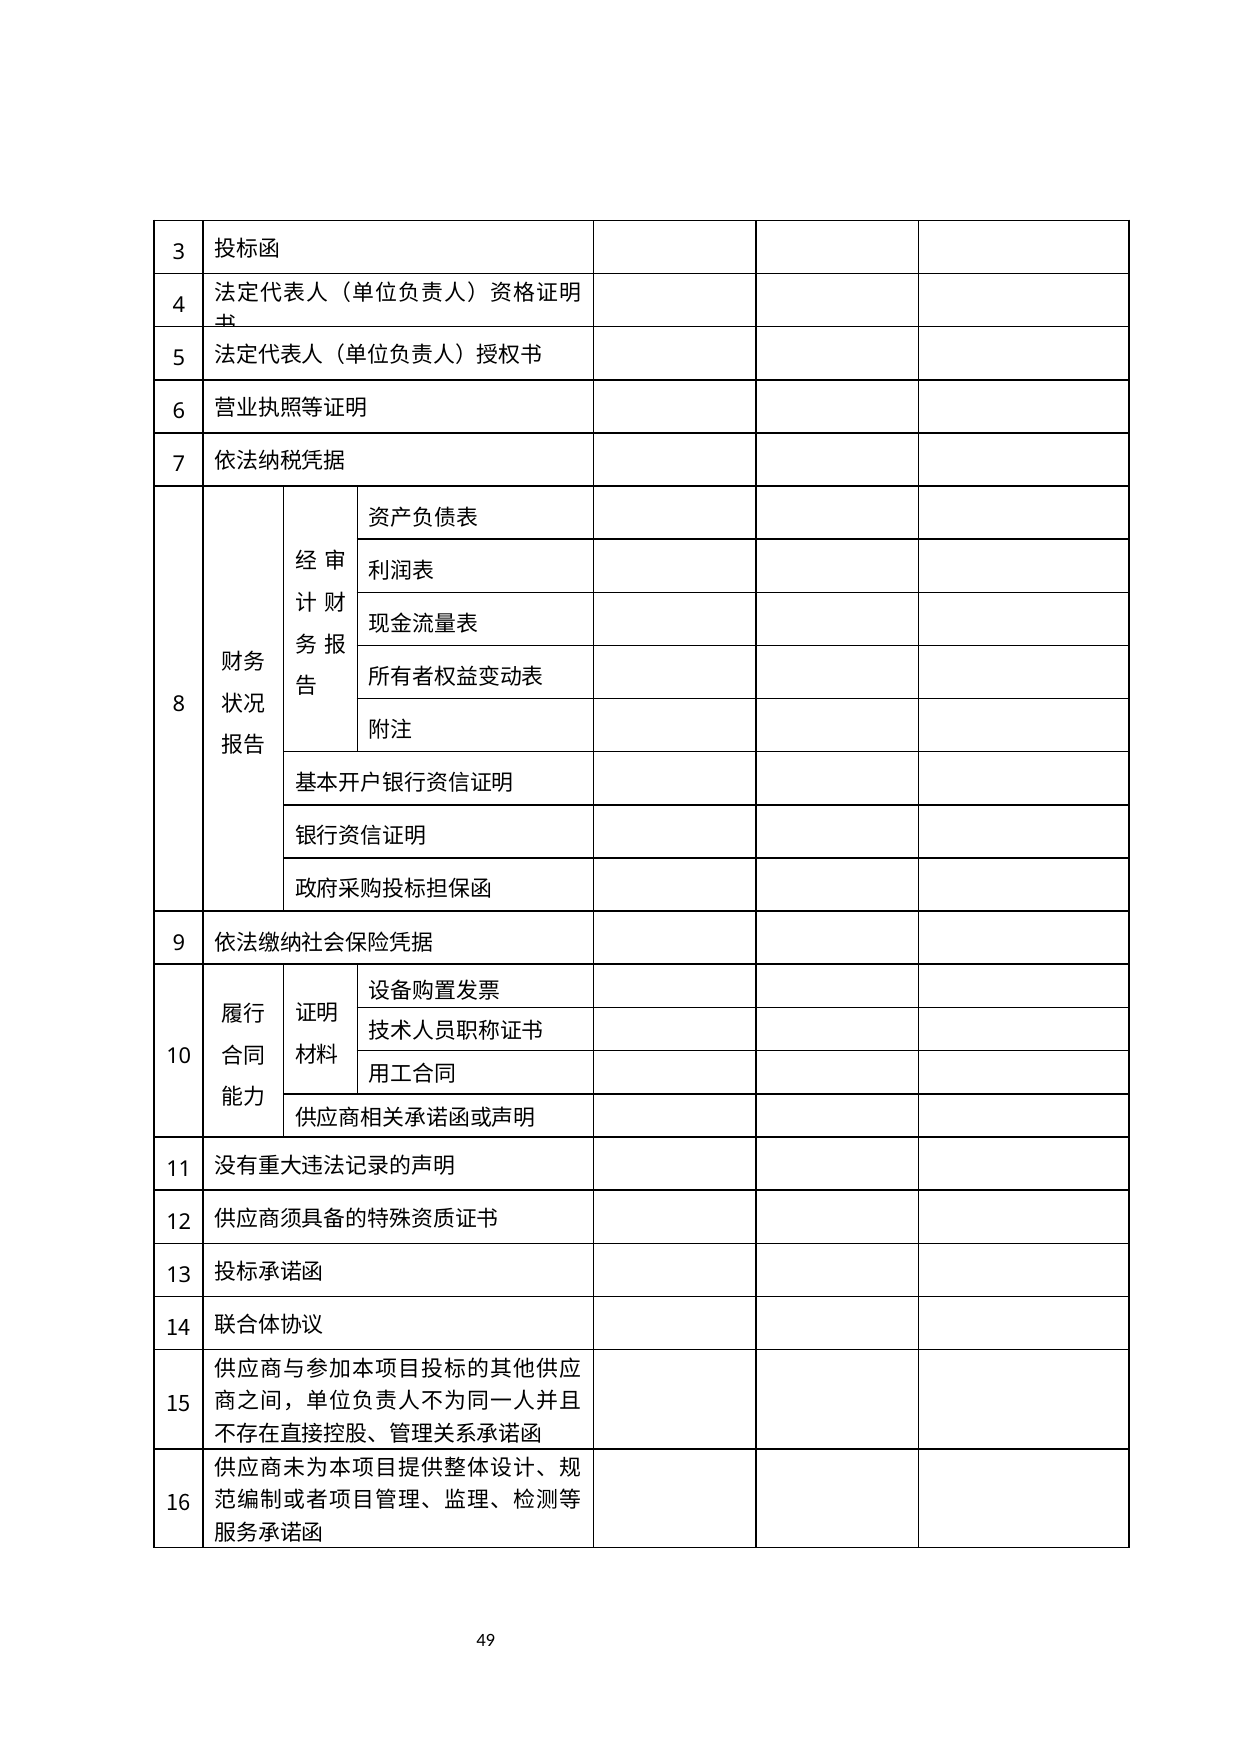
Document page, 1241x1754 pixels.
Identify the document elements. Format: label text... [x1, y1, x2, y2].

table_cell [757, 274, 918, 326]
table_cell [594, 1008, 755, 1050]
table_cell [757, 221, 918, 273]
table_cell [594, 1450, 755, 1547]
table_cell 资产负债表 [358, 487, 593, 538]
table_cell 供应商相关承诺函或声明 [284, 1095, 593, 1136]
table_cell [919, 965, 1128, 1007]
table_cell 9 [155, 912, 202, 963]
table_cell [919, 1297, 1128, 1349]
table_cell 7 [155, 434, 202, 485]
table_cell 3 [155, 221, 202, 273]
table_cell [919, 646, 1128, 698]
table_cell [757, 859, 918, 910]
table_cell [919, 1095, 1128, 1136]
table_cell [594, 646, 755, 698]
table_cell 依法纳税凭据 [204, 434, 593, 485]
table_cell [594, 806, 755, 857]
table_cell [594, 381, 755, 432]
table_cell [757, 806, 918, 857]
table_cell [919, 752, 1128, 804]
table_cell [757, 912, 918, 963]
table_cell [757, 593, 918, 644]
table_cell 附注 [358, 699, 593, 751]
table_cell 13 [155, 1244, 202, 1296]
table_cell 投标承诺函 [204, 1244, 593, 1296]
table_cell 财务状况报告 [204, 487, 283, 910]
table_cell 法定代表人（单位负责人）授权书 [204, 327, 593, 379]
table_cell [594, 540, 755, 591]
table_cell [919, 221, 1128, 273]
table_cell [594, 1350, 755, 1448]
table_cell [757, 540, 918, 591]
table_cell 联合体协议 [204, 1297, 593, 1349]
table_cell 没有重大违法记录的声明 [204, 1138, 593, 1189]
table_cell 现金流量表 [358, 593, 593, 644]
table_cell [919, 1244, 1128, 1296]
table_cell 15 [155, 1350, 202, 1448]
table_cell 14 [155, 1297, 202, 1349]
table_cell [594, 434, 755, 485]
table_cell [919, 487, 1128, 538]
table_cell [757, 1095, 918, 1136]
table_cell 经审计财务报告 [284, 487, 357, 751]
table_cell 基本开户银行资信证明 [284, 752, 593, 804]
table_cell 设备购置发票 [358, 965, 593, 1007]
table_cell [757, 434, 918, 485]
table_cell 11 [155, 1138, 202, 1189]
table_cell [919, 699, 1128, 751]
table_cell 10 [155, 965, 202, 1136]
table_cell [919, 1008, 1128, 1050]
table_cell [919, 1191, 1128, 1242]
table_cell [919, 593, 1128, 644]
table_cell [757, 699, 918, 751]
table_cell [594, 274, 755, 326]
table_cell [757, 965, 918, 1007]
table_cell [594, 1191, 755, 1242]
table_cell [757, 1244, 918, 1296]
table_cell [594, 1051, 755, 1093]
table_cell [594, 965, 755, 1007]
table_cell [919, 1350, 1128, 1448]
table_cell 证明材料 [284, 965, 357, 1093]
table_cell [594, 1297, 755, 1349]
table_cell 5 [155, 327, 202, 379]
table_cell [757, 1008, 918, 1050]
table_cell [919, 274, 1128, 326]
table_cell 政府采购投标担保函 [284, 859, 593, 910]
table_cell 依法缴纳社会保险凭据 [204, 912, 593, 963]
table_cell 供应商与参加本项目投标的其他供应商之间，单位负责人不为同一人并且不存在直接控股、管理关系承诺函 [204, 1350, 593, 1448]
table_cell [919, 327, 1128, 379]
table_cell [919, 1450, 1128, 1547]
table_cell [919, 1051, 1128, 1093]
table_cell [919, 859, 1128, 910]
table_cell [757, 1450, 918, 1547]
table_cell [757, 1051, 918, 1093]
table_cell [594, 912, 755, 963]
table_cell [919, 434, 1128, 485]
table_cell [594, 593, 755, 644]
table_cell [919, 1138, 1128, 1189]
table_cell [757, 381, 918, 432]
table_cell [594, 859, 755, 910]
table_cell [919, 381, 1128, 432]
table_cell [757, 646, 918, 698]
table_cell [919, 540, 1128, 591]
table_cell 用工合同 [358, 1051, 593, 1093]
table_cell [594, 1138, 755, 1189]
table_cell [757, 752, 918, 804]
table_cell [757, 1138, 918, 1189]
table_cell 16 [155, 1450, 202, 1547]
table_cell 利润表 [358, 540, 593, 591]
table_cell [757, 1350, 918, 1448]
table_cell [919, 912, 1128, 963]
table_cell 所有者权益变动表 [358, 646, 593, 698]
table_cell 6 [155, 381, 202, 432]
table_cell [594, 1095, 755, 1136]
table_cell [594, 221, 755, 273]
table_cell 12 [155, 1191, 202, 1242]
table_cell 8 [155, 487, 202, 910]
table_cell [757, 1191, 918, 1242]
table_cell 银行资信证明 [284, 806, 593, 857]
table_cell 供应商未为本项目提供整体设计、规范编制或者项目管理、监理、检测等服务承诺函 [204, 1450, 593, 1547]
table_cell 4 [155, 274, 202, 326]
table_cell [594, 752, 755, 804]
table_cell 投标函 [204, 221, 593, 273]
table_cell [757, 487, 918, 538]
table_cell [594, 487, 755, 538]
table_cell [594, 699, 755, 751]
table_cell [594, 1244, 755, 1296]
table_cell [757, 1297, 918, 1349]
table_cell 技术人员职称证书 [358, 1008, 593, 1050]
table_cell [594, 327, 755, 379]
table_cell 法定代表人（单位负责人）资格证明书 [204, 274, 593, 326]
table_cell 营业执照等证明 [204, 381, 593, 432]
table_cell [919, 806, 1128, 857]
table_cell 履行合同能力 [204, 965, 283, 1136]
table_cell [757, 327, 918, 379]
table_cell 供应商须具备的特殊资质证书 [204, 1191, 593, 1242]
